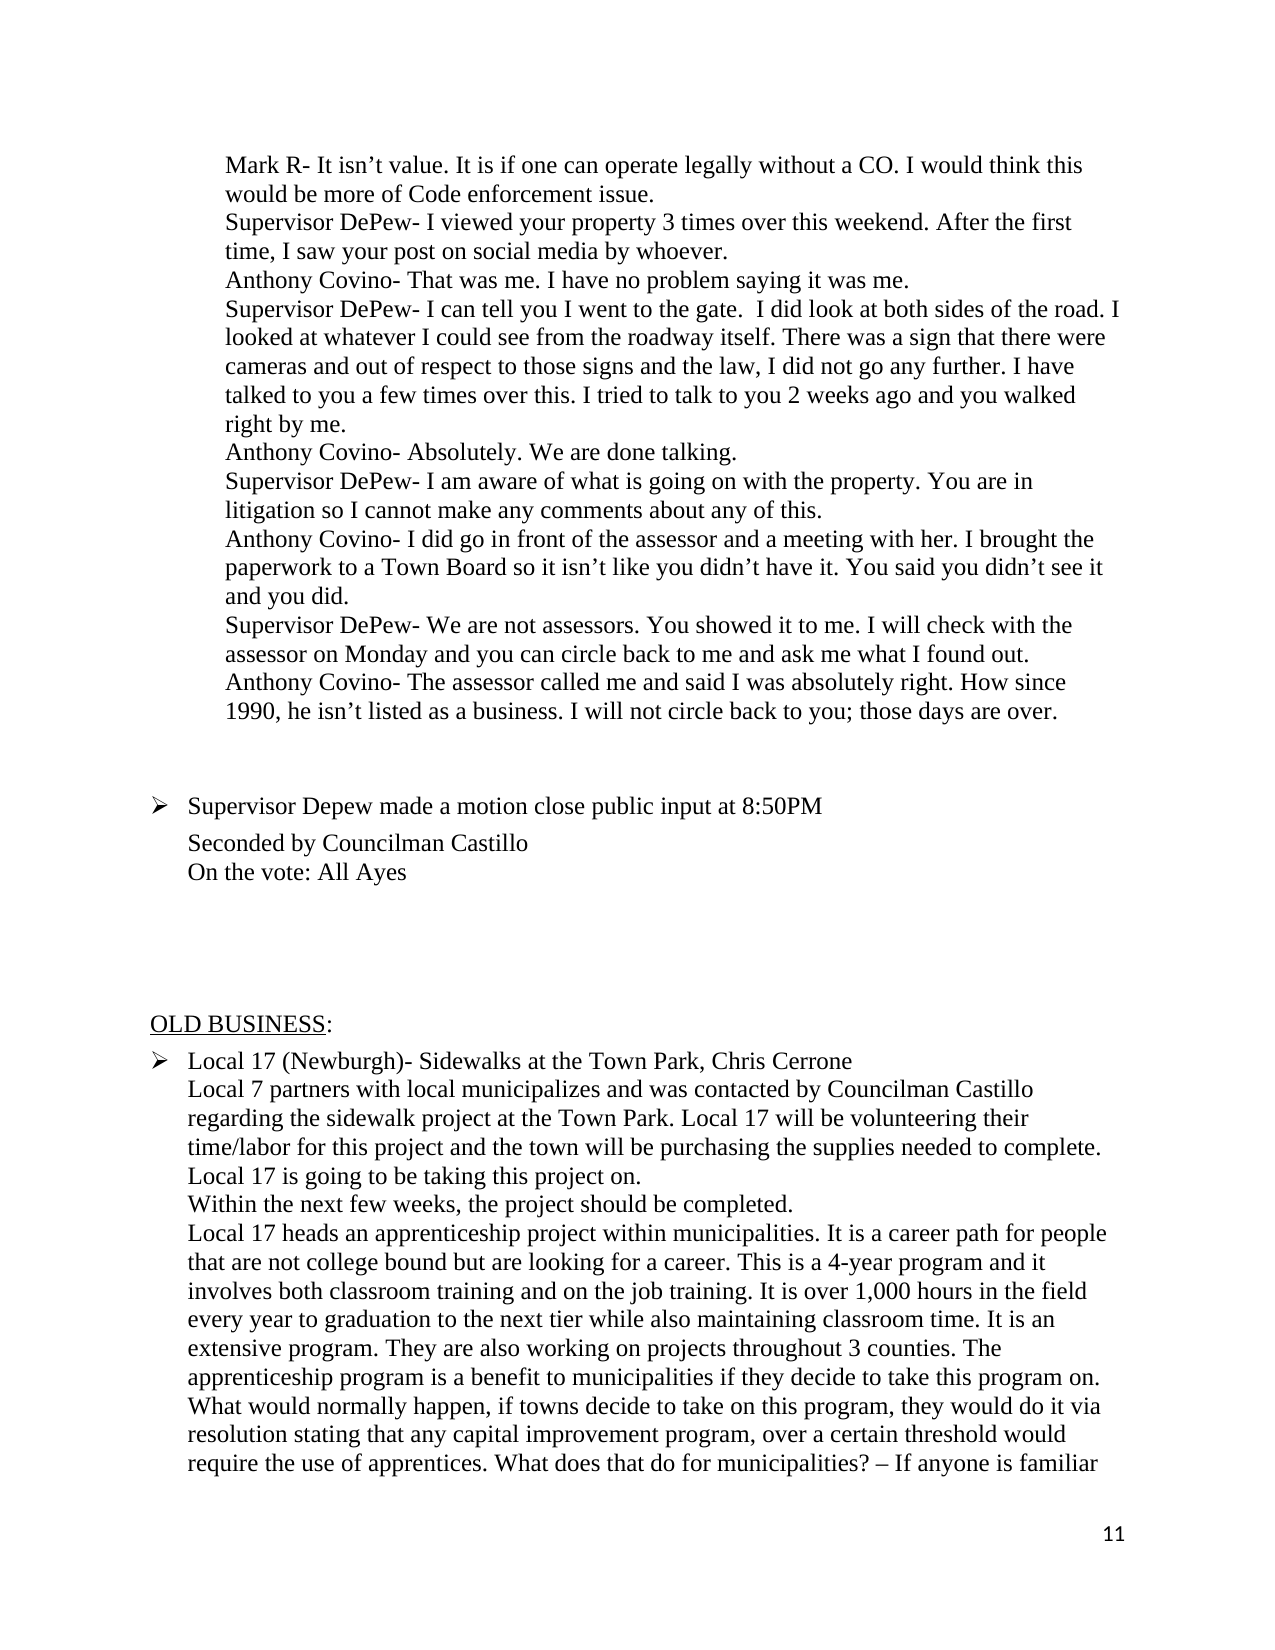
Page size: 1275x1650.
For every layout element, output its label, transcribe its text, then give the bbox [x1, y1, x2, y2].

list Local 7 partners with local municipalizes and was contacted by Councilman Castillo regarding the sidewalk project at the Town Park. Local 17 will be volunteering their time/labor for this project and the town will be purchasing the supplies needed to complete. Local 17 is going to be taking this project on. [187, 1074, 1125, 1189]
list Supervisor DePew- I am aware of what is going on with the property. You are in litigation so I cannot make any comments about any of this. [225, 466, 1125, 524]
list Supervisor DePew- We are not assessors. You showed it to me. I will check with the assessor on Monday and you can circle back to me and ask me what I found out. [225, 610, 1125, 667]
text Seconded by Councilman Castillo [187, 828, 1125, 857]
list Local 17 (Newburgh)- Sidewalks at the Town Park, Chris Cerrone [150, 1046, 1125, 1074]
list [187, 1218, 1125, 1477]
list Anthony Covino- The assessor called me and said I was absolutely right. How since 1990, he isn’t listed as a business. I will not circle back to you; those days are over. [225, 667, 1125, 725]
text OLD BUSINESS: [150, 1009, 1125, 1037]
list Anthony Covino- I did go in front of the assessor and a meeting with her. I brought the paperwork to a Town Board so it isn’t like you didn’t have it. You said you didn’t see it and you did. [225, 524, 1125, 610]
list Within the next few weeks, the project should be completed. [187, 1189, 1125, 1218]
list Supervisor DePew- I can tell you I went to the gate. I did look at both sides of the road. I looked at whatever I could see from the roadway itself. There was a sign that there were cameras and out of respect to those signs and the law, I did not go any further. I have talked to you a few times over this. I tried to talk to you 2 weeks ago and you walked right by me. [225, 294, 1125, 437]
list Supervisor Depew made a motion close public input at 8:50PM [150, 791, 1125, 819]
list Supervisor DePew- I viewed your property 3 times over this weekend. After the first time, I saw your post on social media by whoever. [225, 207, 1125, 265]
list Anthony Covino- Absolutely. We are done talking. [225, 437, 1125, 466]
list Anthony Covino- That was me. I have no problem saying it was me. [225, 265, 1125, 294]
list Mark R- It isn’t value. It is if one can operate legally without a CO. I would think this would be more of Code enforcement issue. [225, 150, 1125, 207]
text On the vote: All Ayes [187, 857, 1125, 885]
